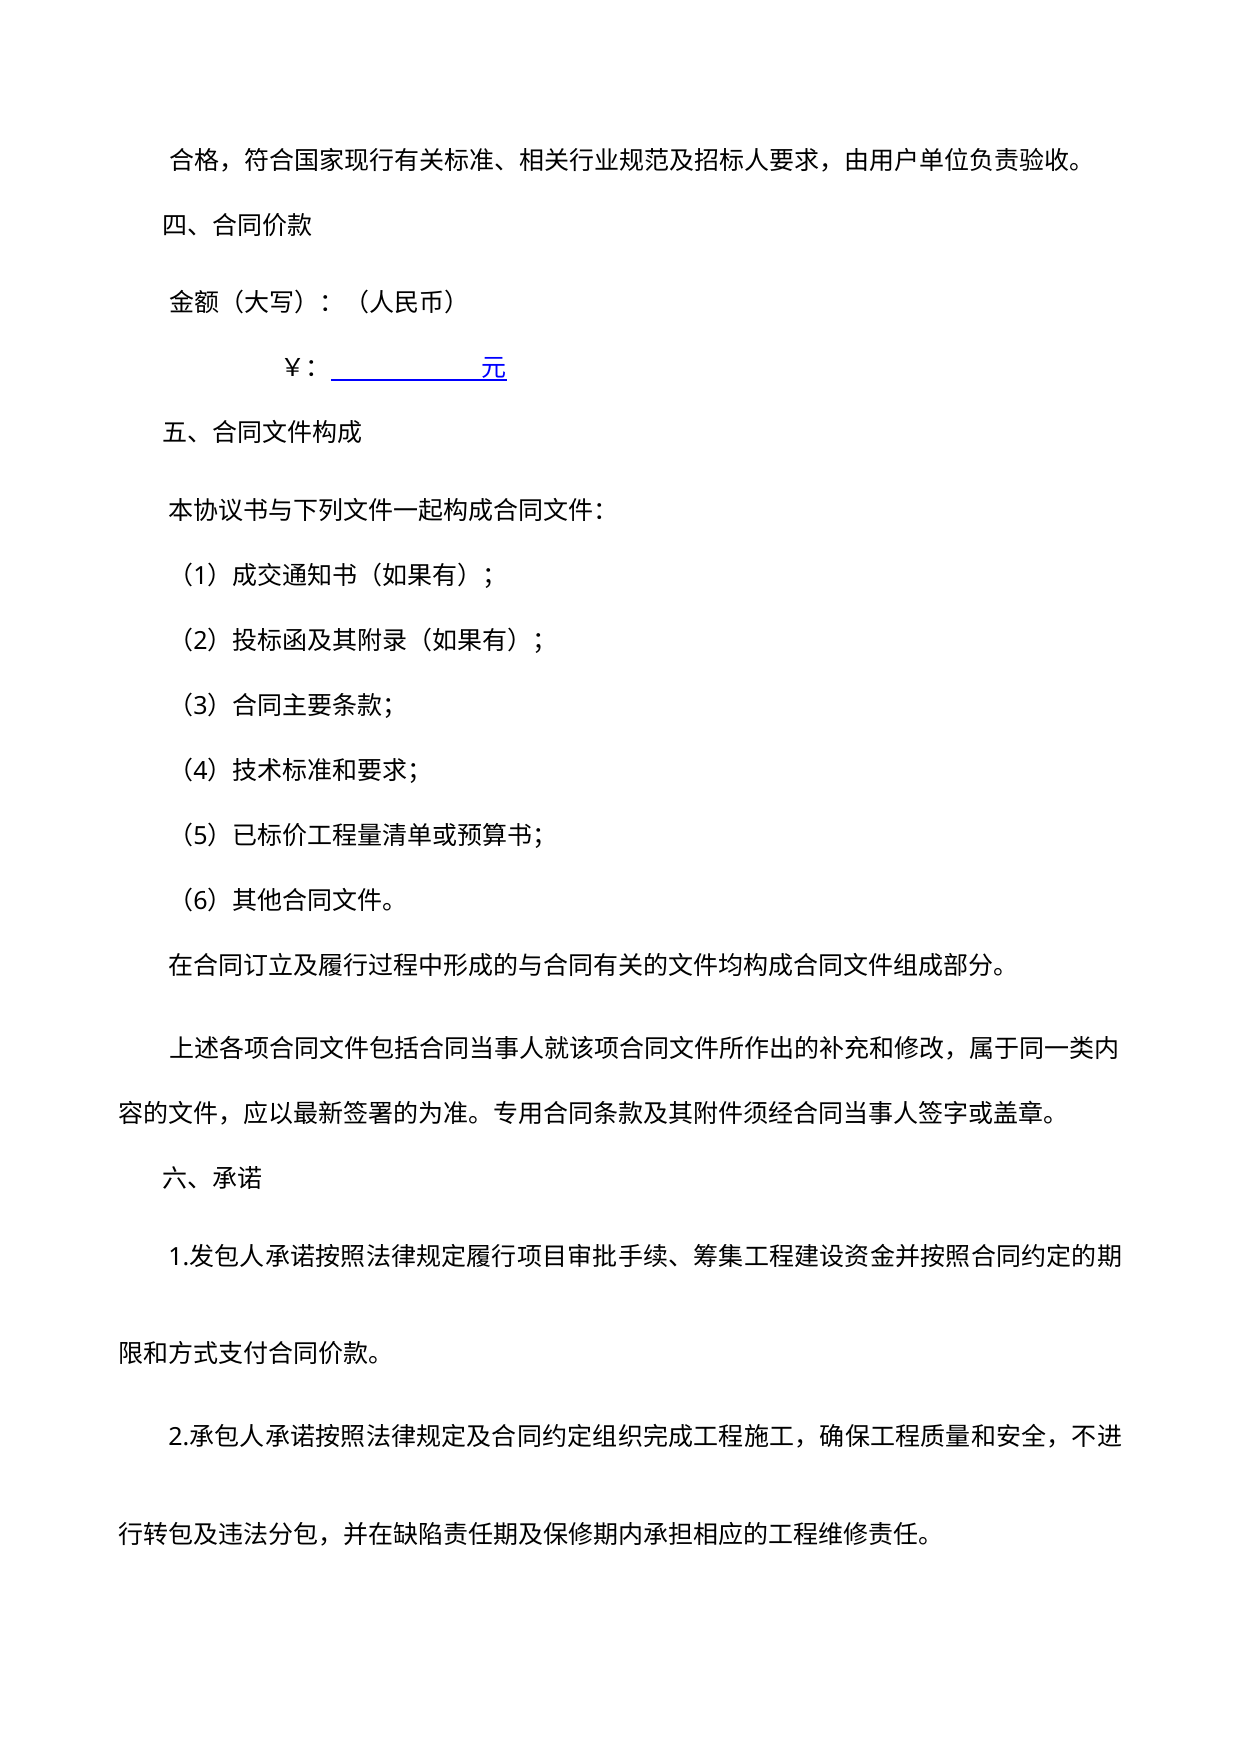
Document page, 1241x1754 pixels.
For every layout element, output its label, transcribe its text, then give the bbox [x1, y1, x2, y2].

text （1）成交通知书（如果有）； [118, 541, 1122, 606]
text 合格，符合国家现行有关标准、相关行业规范及招标人要求，由用户单位负责验收。 [118, 126, 1122, 191]
text 五、合同文件构成 [162, 398, 1122, 463]
text （4）技术标准和要求； [118, 736, 1122, 801]
text 四、合同价款 [162, 191, 1122, 256]
text （3）合同主要条款； [118, 671, 1122, 736]
text （5）已标价工程量清单或预算书； [118, 801, 1122, 866]
text 2.承包人承诺按照法律规定及合同约定组织完成工程施工，确保工程质量和安全，不进行转包及违法分包，并在缺陷责任期及保修期内承担相应的工程维修责任。 [118, 1402, 1122, 1565]
text 1.发包人承诺按照法律规定履行项目审批手续、筹集工程建设资金并按照合同约定的期限和方式支付合同价款。 [118, 1222, 1122, 1384]
text ￥： 元 [243, 333, 1122, 398]
text 在合同订立及履行过程中形成的与合同有关的文件均构成合同文件组成部分。 [118, 931, 1122, 996]
text 金额（大写）：（人民币） [118, 268, 1122, 333]
text （2）投标函及其附录（如果有）； [118, 606, 1122, 671]
text 上述各项合同文件包括合同当事人就该项合同文件所作出的补充和修改，属于同一类内容的文件，应以最新签署的为准。专用合同条款及其附件须经合同当事人签字或盖章。 [118, 1014, 1122, 1144]
text （6）其他合同文件。 [118, 866, 1122, 931]
text 本协议书与下列文件一起构成合同文件： [118, 476, 1122, 541]
text 六、承诺 [162, 1144, 1122, 1209]
